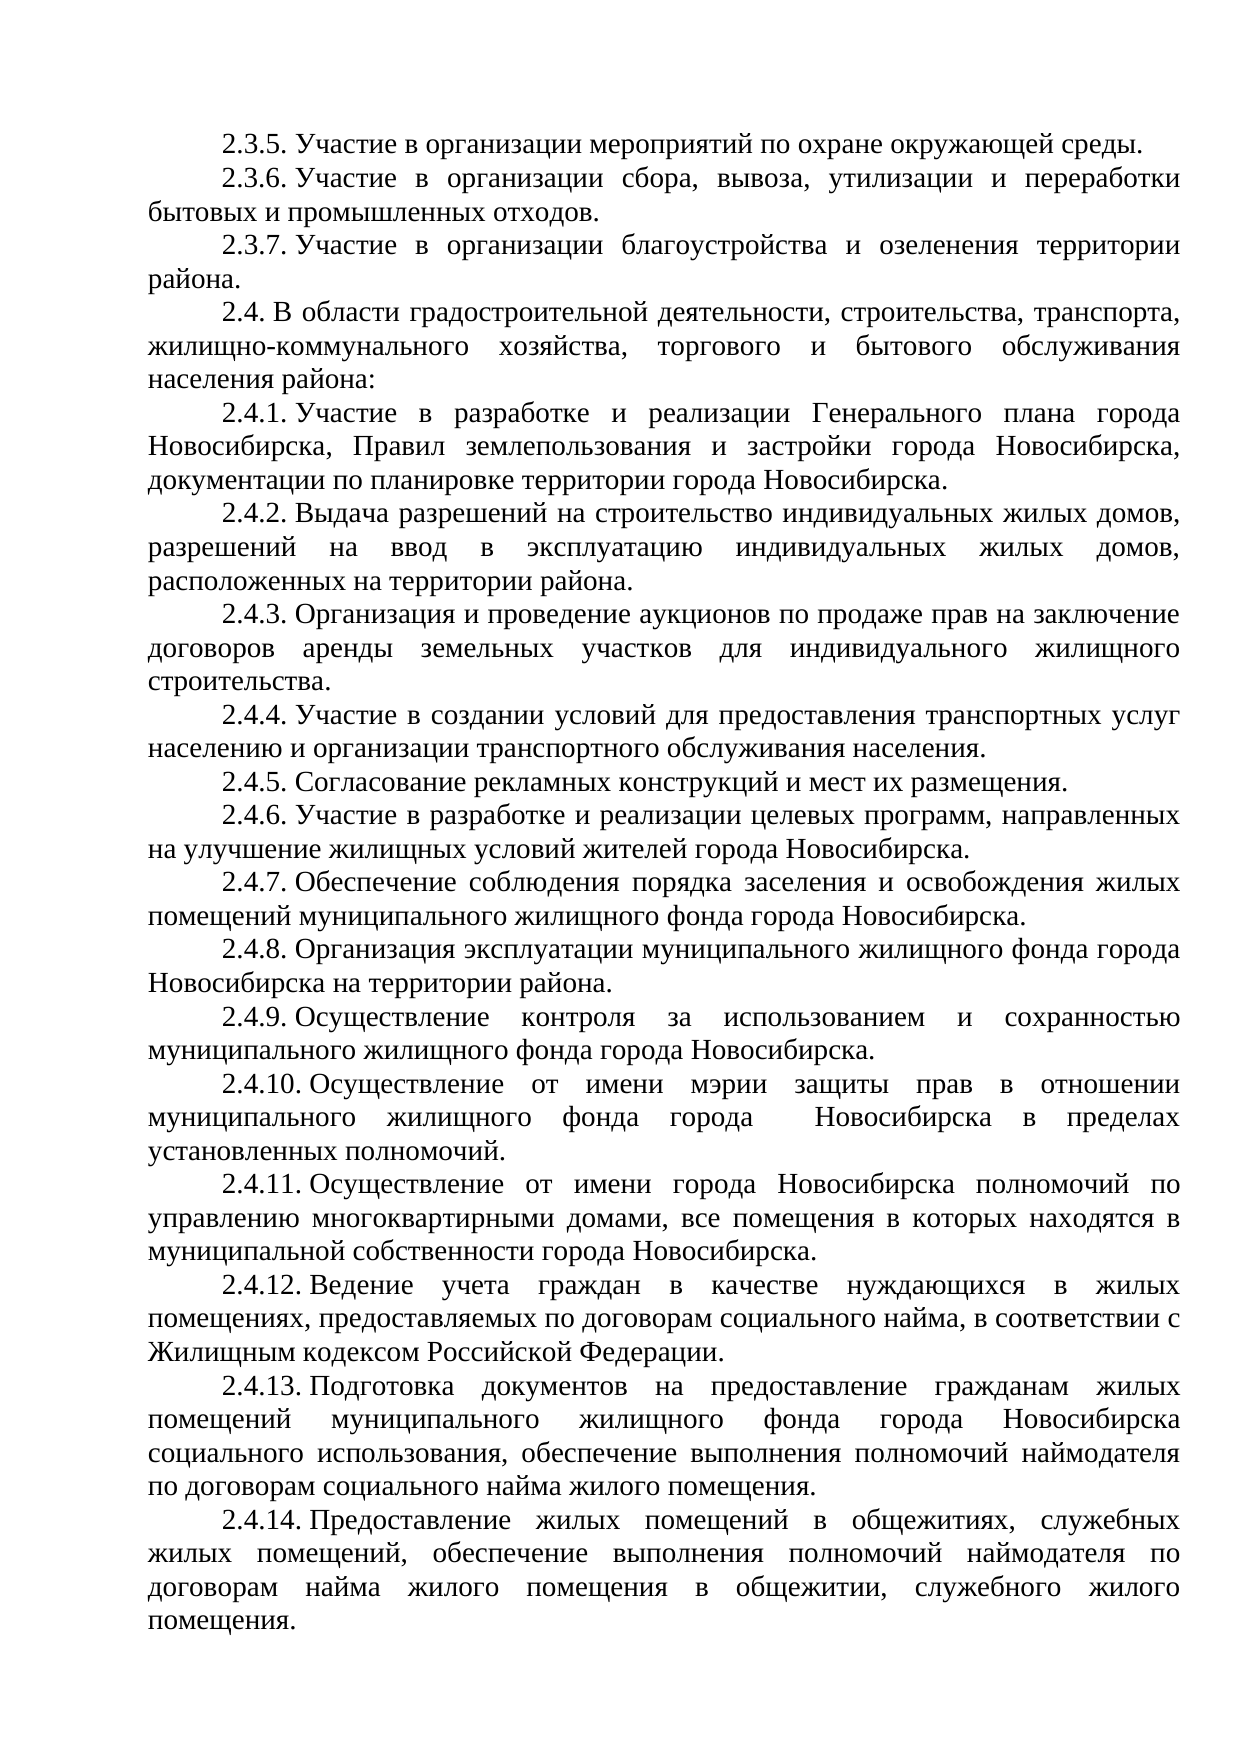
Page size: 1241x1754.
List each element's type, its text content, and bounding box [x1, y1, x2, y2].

text 2.4.11. Осуществление от имени города Новосибирска полномочий по управлению многоквартирными домами, все помещения в которых находятся в муниципальной собственности города Новосибирска. [148, 1166, 1181, 1267]
text 2.4.8. Организация эксплуатации муниципального жилищного фонда города Новосибирска на территории района. [148, 932, 1181, 999]
text 2.4.4. Участие в создании условий для предоставления транспортных услуг населению и организации транспортного обслуживания населения. [148, 697, 1181, 764]
text 2.3.5. Участие в организации мероприятий по охране окружающей среды. [148, 127, 1181, 160]
text 2.4.10. Осуществление от имени мэрии защиты прав в отношении муниципального жилищного фонда города Новосибирска в пределах установленных полномочий. [148, 1066, 1181, 1166]
text 2.4.7. Обеспечение соблюдения порядка заселения и освобождения жилых помещений муниципального жилищного фонда города Новосибирска. [148, 864, 1181, 932]
text 2.4.9. Осуществление контроля за использованием и сохранностью муниципального жилищного фонда города Новосибирска. [148, 999, 1181, 1066]
text 2.4. В области градостроительной деятельности, строительства, транспорта, жилищно-коммунального хозяйства, торгового и бытового обслуживания населения района: [148, 294, 1181, 395]
text 2.4.5. Согласование рекламных конструкций и мест их размещения. [148, 764, 1181, 797]
text 2.4.3. Организация и проведение аукционов по продаже прав на заключение договоров аренды земельных участков для индивидуального жилищного строительства. [148, 596, 1181, 697]
text 2.4.2. Выдача разрешений на строительство индивидуальных жилых домов, разрешений на ввод в эксплуатацию индивидуальных жилых домов, расположенных на территории района. [148, 496, 1181, 596]
text 2.4.13. Подготовка документов на предоставление гражданам жилых помещений муниципального жилищного фонда города Новосибирска социального использования, обеспечение выполнения полномочий наймодателя по договорам социального найма жилого помещения. [148, 1368, 1181, 1502]
text 2.3.6. Участие в организации сбора, вывоза, утилизации и переработки бытовых и промышленных отходов. [148, 160, 1181, 227]
text 2.4.14. Предоставление жилых помещений в общежитиях, служебных жилых помещений, обеспечение выполнения полномочий наймодателя по договорам найма жилого помещения в общежитии, служебного жилого помещения. [148, 1502, 1181, 1636]
text 2.4.1. Участие в разработке и реализации Генерального плана города Новосибирска, Правил землепользования и застройки города Новосибирска, документации по планировке территории города Новосибирска. [148, 395, 1181, 496]
text 2.4.12. Ведение учета граждан в качестве нуждающихся в жилых помещениях, предоставляемых по договорам социального найма, в соответствии с Жилищным кодексом Российской Федерации. [148, 1267, 1181, 1368]
text 2.3.7. Участие в организации благоустройства и озеленения территории района. [148, 227, 1181, 294]
text 2.4.6. Участие в разработке и реализации целевых программ, направленных на улучшение жилищных условий жителей города Новосибирска. [148, 797, 1181, 864]
